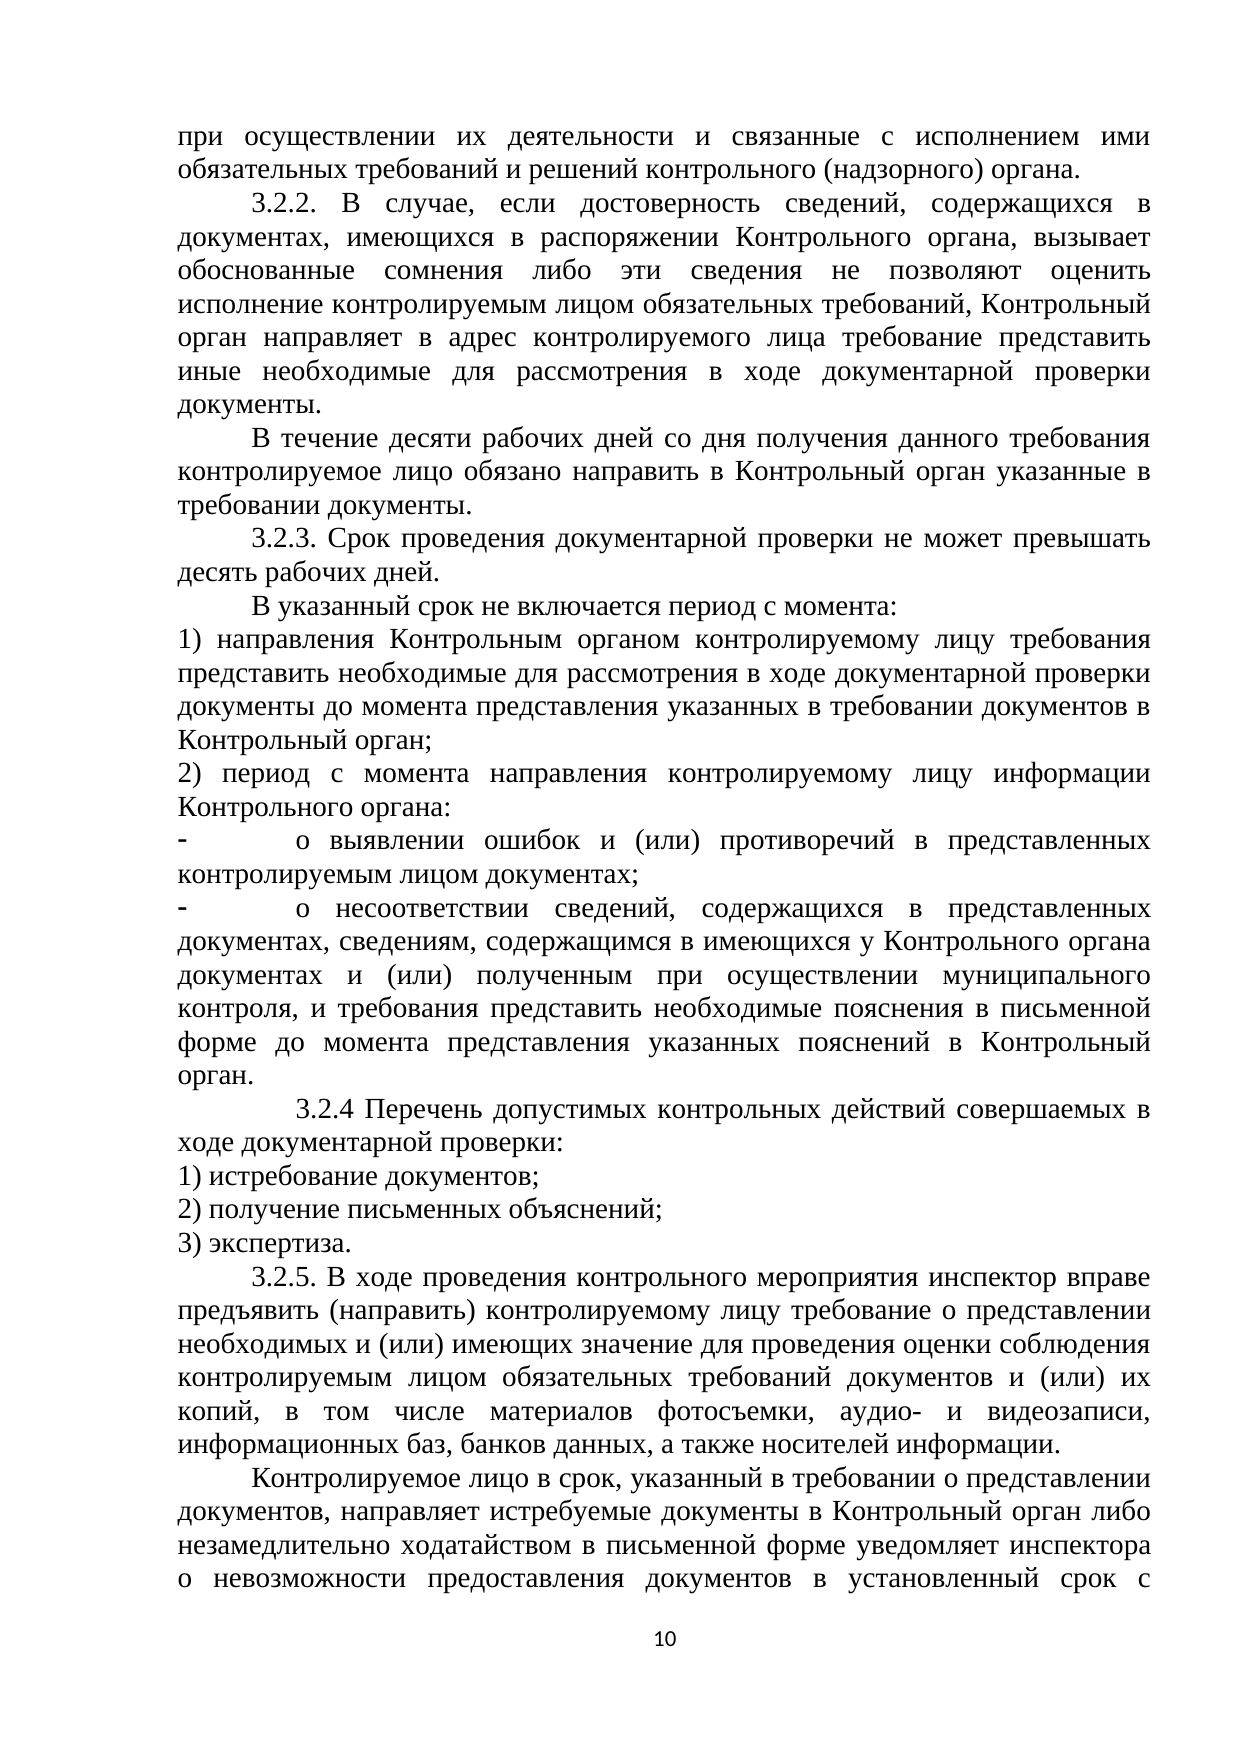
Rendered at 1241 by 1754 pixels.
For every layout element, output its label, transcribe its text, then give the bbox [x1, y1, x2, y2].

text 3) экспертиза. [177, 1225, 1152, 1259]
text 1) истребование документов; [177, 1158, 1152, 1192]
text 3.2.5. В ходе проведения контрольного мероприятия инспектор вправе предъявить (направить) контролируемому лицу требование о представлении необходимых и (или) имеющих значение для проведения оценки соблюдения контролируемым лицом обязательных требований документов и (или) их копий, в том числе материалов фотосъемки, аудио- и видеозаписи, информационных баз, банков данных, а также носителей информации. [177, 1259, 1152, 1460]
text В указанный срок не включается период с момента: [177, 588, 1152, 621]
text В течение десяти рабочих дней со дня получения данного требования контролируемое лицо обязано направить в Контрольный орган указанные в требовании документы. [177, 420, 1152, 521]
text 2) получение письменных объяснений; [177, 1192, 1152, 1225]
text 2) период с момента направления контролируемому лицу информации Контрольного органа: [177, 755, 1152, 822]
list о выявлении ошибок и (или) противоречий в представленных контролируемым лицом документах; [177, 822, 1152, 890]
text 3.2.4 Перечень допустимых контрольных действий совершаемых в ходе документарной проверки: [177, 1091, 1152, 1158]
text 3.2.2. В случае, если достоверность сведений, содержащихся в документах, имеющихся в распоряжении Контрольного органа, вызывает обоснованные сомнения либо эти сведения не позволяют оценить исполнение контролируемым лицом обязательных требований, Контрольный орган направляет в адрес контролируемого лица требование представить иные необходимые для рассмотрения в ходе документарной проверки документы. [177, 185, 1152, 420]
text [177, 1460, 1152, 1594]
text 3.2.3. Срок проведения документарной проверки не может превышать десять рабочих дней. [177, 521, 1152, 588]
text 1) направления Контрольным органом контролируемому лицу требования представить необходимые для рассмотрения в ходе документарной проверки документы до момента представления указанных в требовании документов в Контрольный орган; [177, 621, 1152, 755]
list о несоответствии сведений, содержащихся в представленных документах, сведениям, содержащимся в имеющихся у Контрольного органа документах и (или) полученным при осуществлении муниципального контроля, и требования представить необходимые пояснения в письменной форме до момента представления указанных пояснений в Контрольный орган. [177, 890, 1152, 1091]
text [177, 118, 1152, 185]
